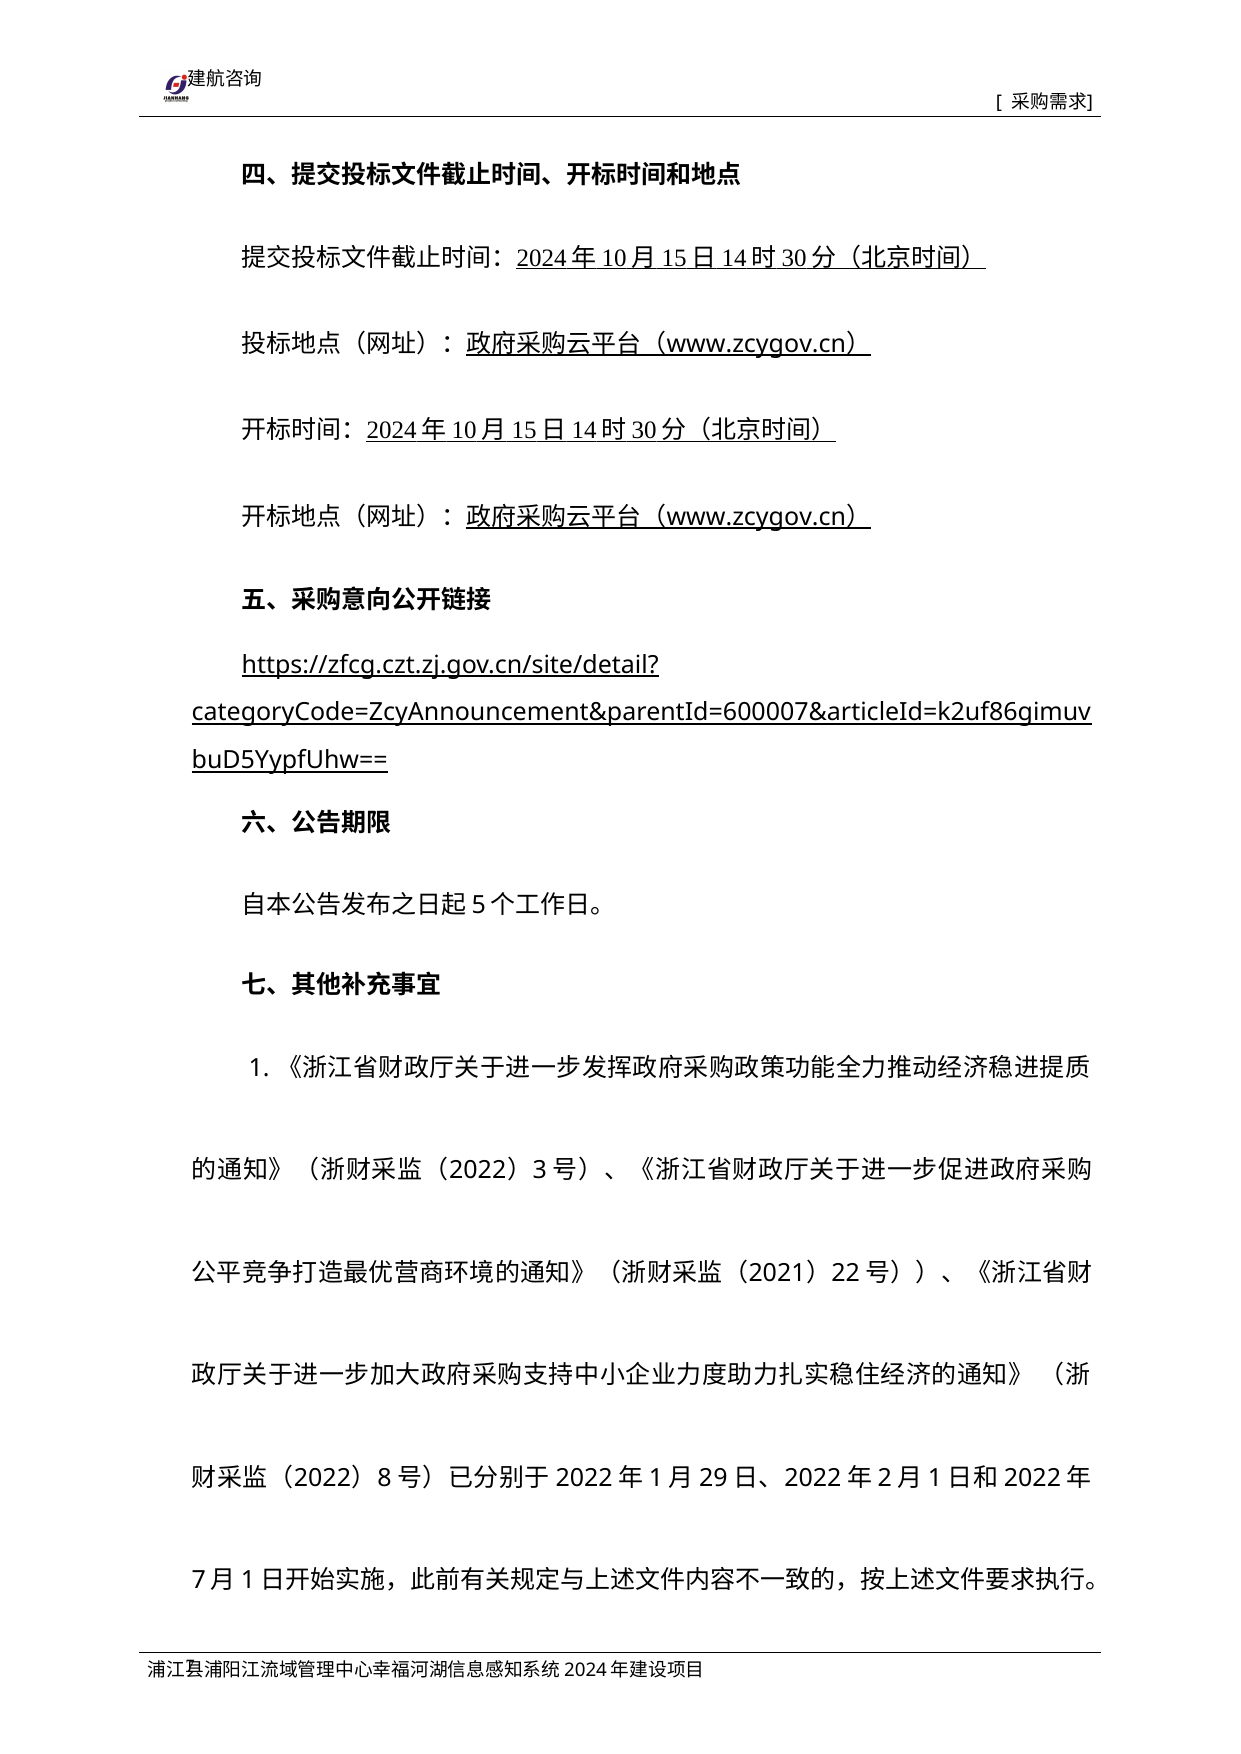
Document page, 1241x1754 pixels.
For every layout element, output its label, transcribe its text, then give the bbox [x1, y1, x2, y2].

subtitle 四、提交投标文件截止时间、开标时间和地点 [191, 154, 1093, 190]
subtitle 其他补充事宜 [191, 964, 1093, 1001]
picture [160, 70, 193, 106]
text 开标时间：2024年10月15日14时30分（北京时间） [191, 394, 1093, 462]
text 提交投标文件截止时间：2024年10月15日14时30分（北京时间） [191, 221, 1093, 289]
text 投标地点（网址）：政府采购云平台（www.zcygov.cn） [191, 307, 1093, 376]
text 开标地点（网址）：政府采购云平台（www.zcygov.cn） [191, 480, 1093, 549]
subtitle 六、公告期限 [191, 802, 1093, 838]
subtitle 五、采购意向公开链接 [191, 579, 1093, 616]
text https://zfcg.czt.zj.gov.cn/site/detail?categoryCode=ZcyAnnouncement&parentId=600007&articleId=k2uf86gimuvbuD5YypfUhw== [191, 646, 1093, 776]
text 1. 《浙江省财政厅关于进一步发挥政府采购政策功能全力推动经济稳进提质的通知》（浙财采监（2022）3号）、《浙江省财政厅关于进一步促进政府采购公平竞争打造最优营商环境的通知》（浙财采监（2021）22号））、《浙江省财政厅关于进一步加大政府采购支持中小企业力度助力扎实稳住经济的通知》 （浙财采监（2022）8号）已分别于2022年1月29日、2022年2月1日和2022年7月1日开始实施，此前有关规定与上述文件内容不一致的，按上述文件要求执行。 [191, 1031, 1093, 1612]
text 自本公告发布之日起5个工作日。 [191, 869, 1093, 937]
